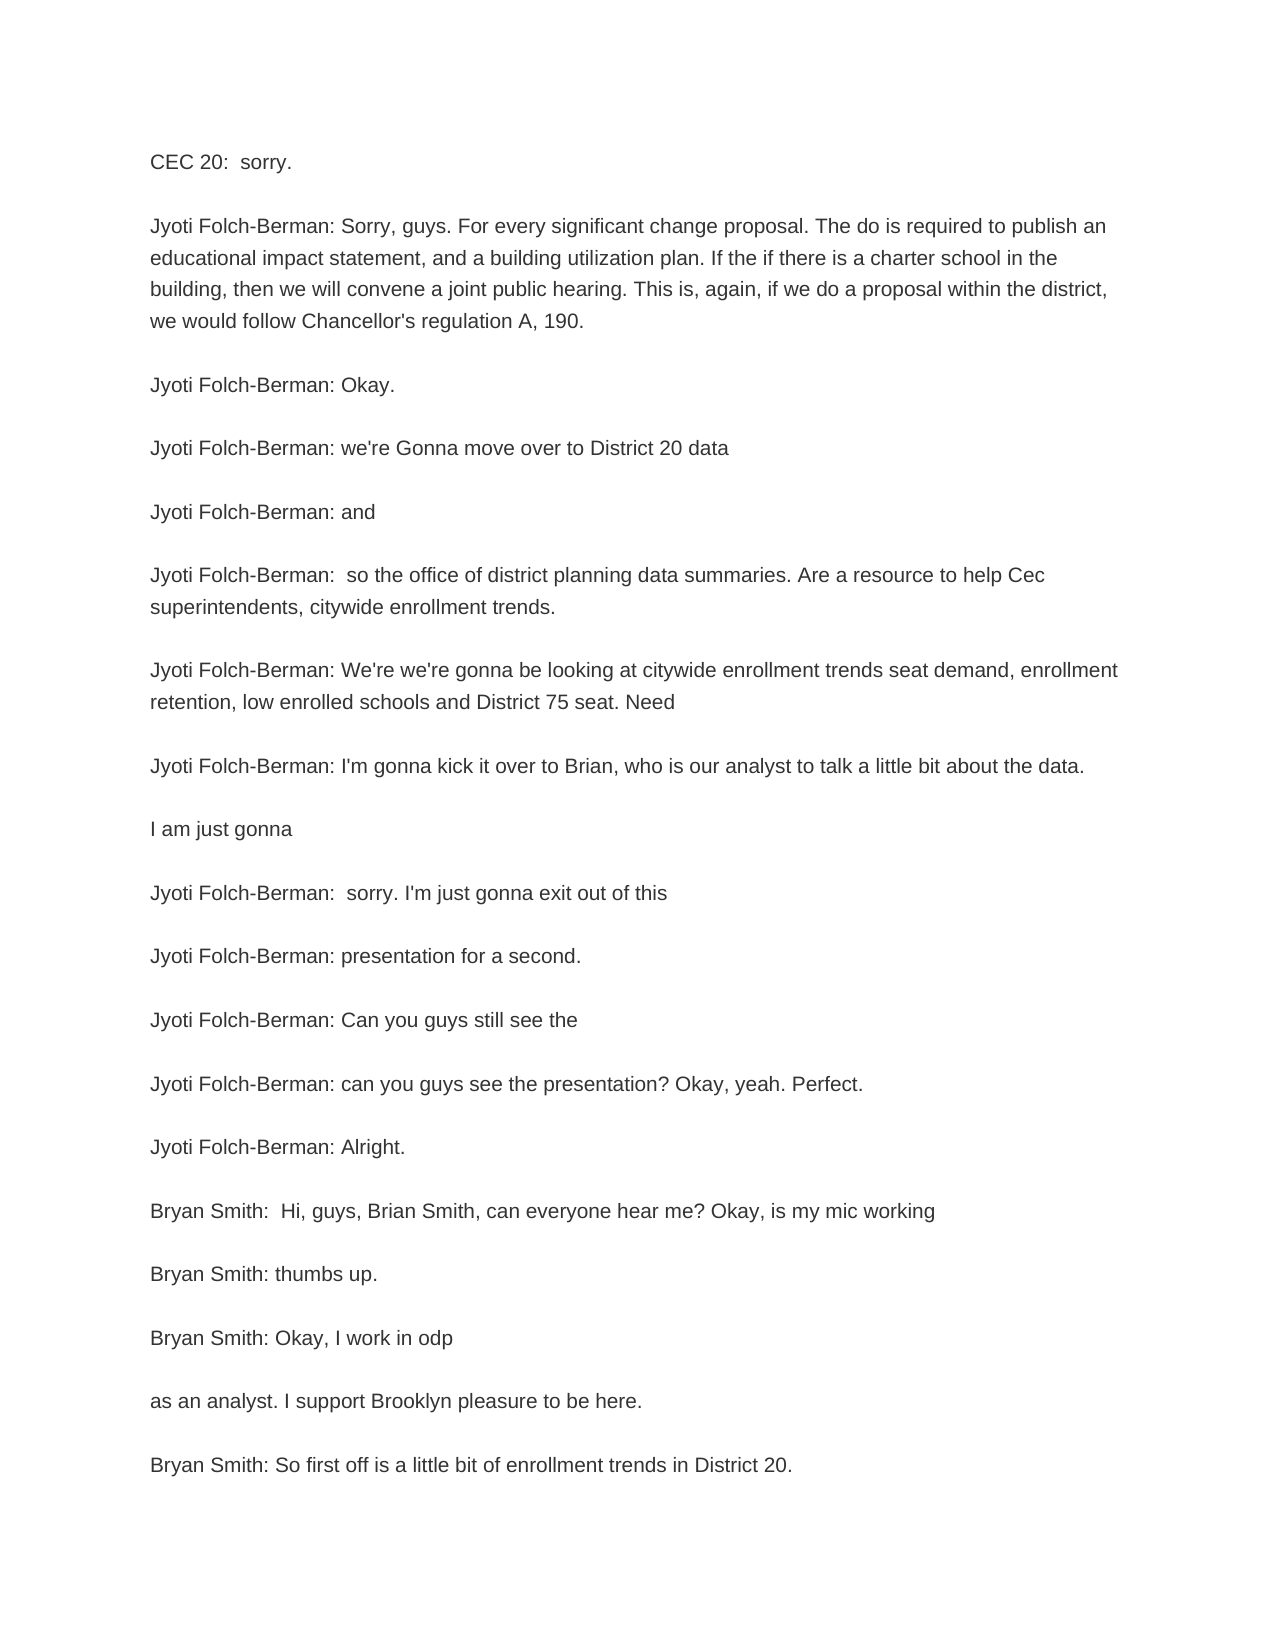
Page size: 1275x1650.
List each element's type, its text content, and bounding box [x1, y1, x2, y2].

text as an analyst. I support Brooklyn pleasure to be here. [150, 1389, 1125, 1413]
text Jyoti Folch-Berman: we're Gonna move over to District 20 data [150, 436, 1125, 460]
text Jyoti Folch-Berman: presentation for a second. [150, 944, 1125, 968]
text Jyoti Folch-Berman: We're we're gonna be looking at citywide enrollment trends seat demand, enrollment retention, low enrolled schools and District 75 seat. Need [150, 658, 1125, 714]
text Bryan Smith: Hi, guys, Brian Smith, can everyone hear me? Okay, is my mic working [150, 1198, 1125, 1222]
text Jyoti Folch-Berman: so the office of district planning data summaries. Are a resource to help Cec superintendents, citywide enrollment trends. [150, 563, 1125, 619]
text Jyoti Folch-Berman: I'm gonna kick it over to Brian, who is our analyst to talk a little bit about the data. [150, 754, 1125, 778]
text Jyoti Folch-Berman: Alright. [150, 1135, 1125, 1159]
text CEC 20: sorry. [150, 150, 1125, 174]
text Jyoti Folch-Berman: Can you guys still see the [150, 1008, 1125, 1032]
text Jyoti Folch-Berman: sorry. I'm just gonna exit out of this [150, 881, 1125, 905]
text Jyoti Folch-Berman: Sorry, guys. For every significant change proposal. The do is required to publish an educational impact statement, and a building utilization plan. If the if there is a charter school in the building, then we will convene a joint public hearing. This is, again, if we do a proposal within the district, we would follow Chancellor's regulation A, 190. [150, 213, 1125, 333]
text Jyoti Folch-Berman: Okay. [150, 372, 1125, 396]
text Bryan Smith: thumbs up. [150, 1262, 1125, 1286]
text Bryan Smith: So first off is a little bit of enrollment trends in District 20. [150, 1453, 1125, 1477]
text Bryan Smith: Okay, I work in odp [150, 1326, 1125, 1349]
text Jyoti Folch-Berman: and [150, 499, 1125, 523]
text Jyoti Folch-Berman: can you guys see the presentation? Okay, yeah. Perfect. [150, 1071, 1125, 1095]
text I am just gonna [150, 817, 1125, 841]
